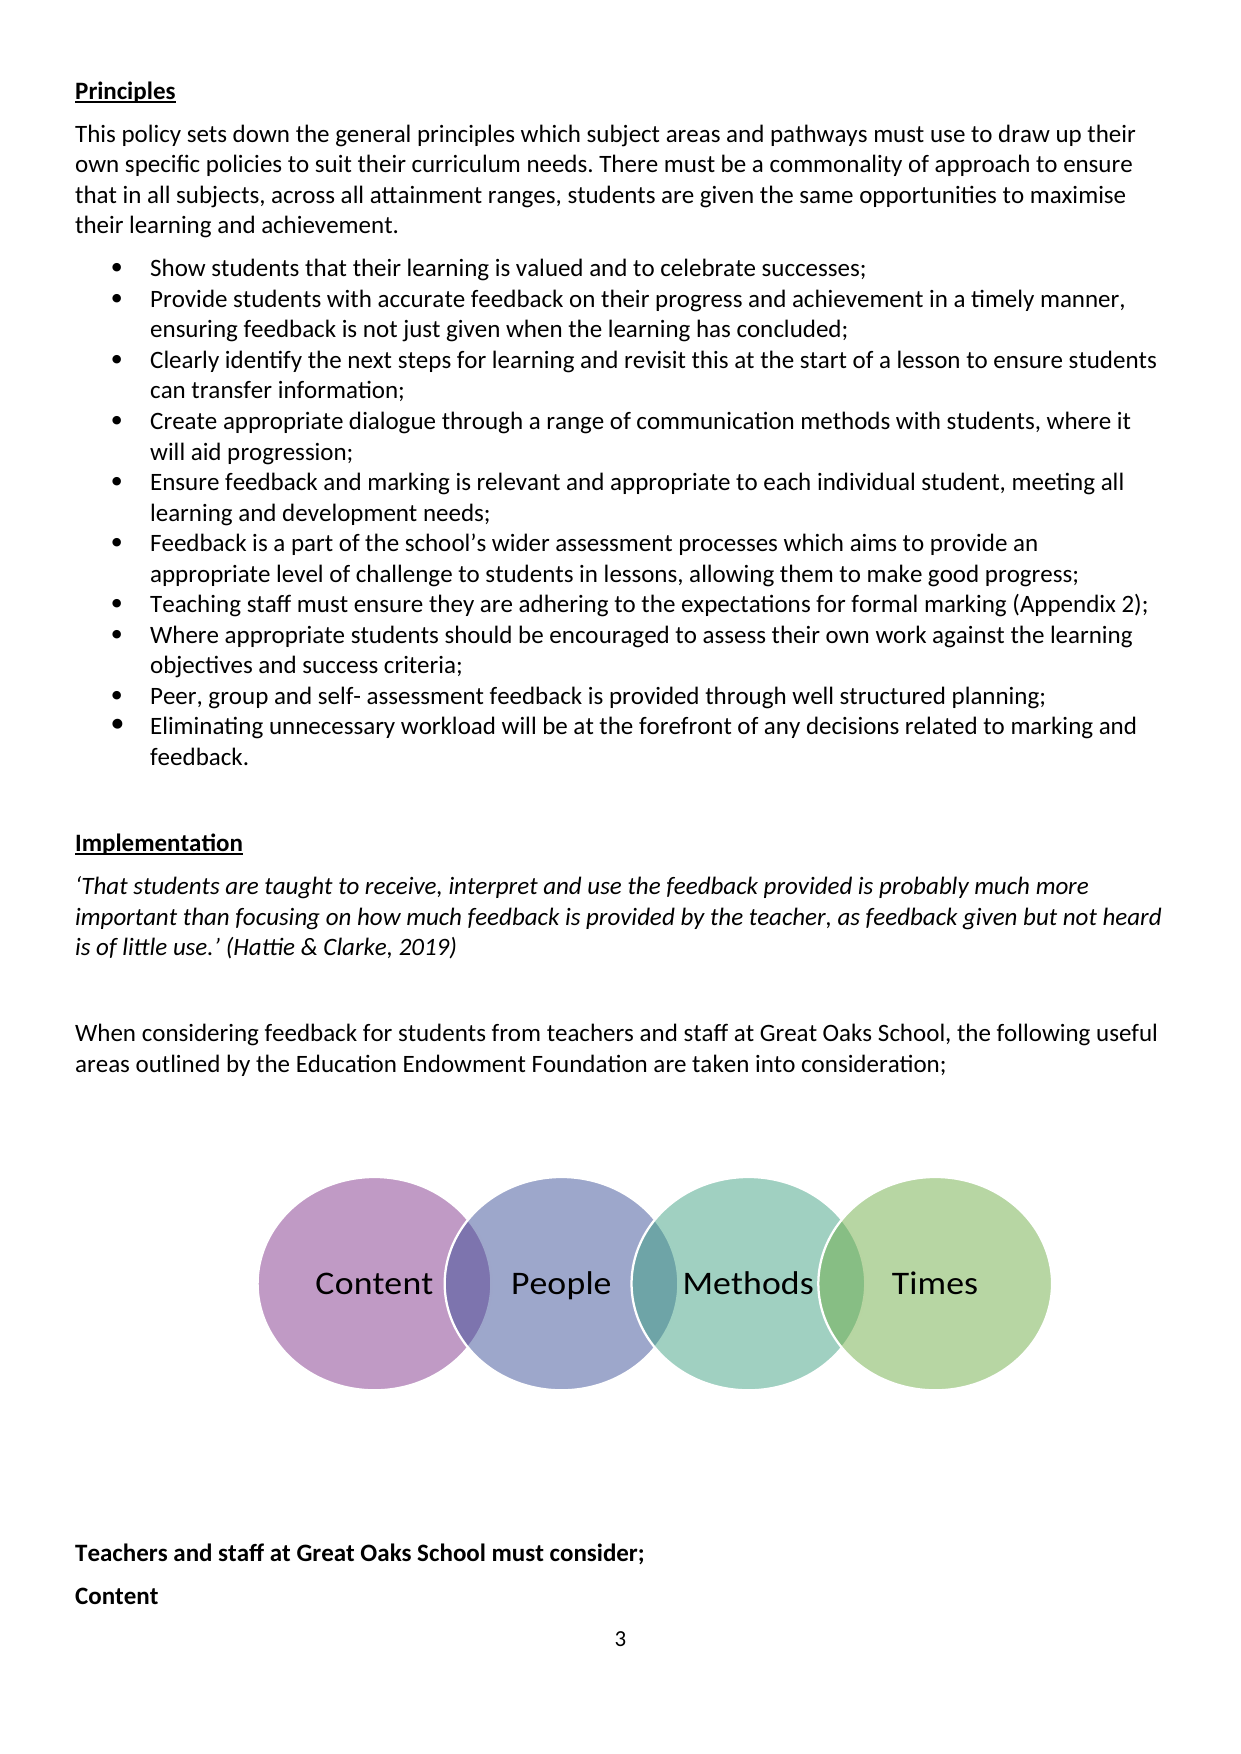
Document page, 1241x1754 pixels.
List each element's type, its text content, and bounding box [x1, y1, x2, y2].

text Implementation [75, 827, 1165, 858]
list Provide students with accurate feedback on their progress and achievement in a timely manner, ensuring feedback is not just given when the learning has concluded; [112, 283, 1165, 344]
text Content [75, 1580, 1165, 1611]
list Create appropriate dialogue through a range of communication methods with students, where it will aid progression; [112, 405, 1165, 466]
list Eliminating unnecessary workload will be at the forefront of any decisions related to marking and feedback. [112, 710, 1165, 772]
list Peer, group and self- assessment feedback is provided through well structured planning; [112, 680, 1165, 710]
text This policy sets down the general principles which subject areas and pathways must use to draw up their own specific policies to suit their curriculum needs. There must be a commonality of approach to ensure that in all subjects, across all attainment ranges, students are given the same opportunities to maximise their learning and achievement. [75, 118, 1165, 240]
text Teachers and staff at Great Oaks School must consider; [75, 1537, 1165, 1568]
list Ensure feedback and marking is relevant and appropriate to each individual student, meeting all learning and development needs; [112, 466, 1165, 527]
list Clearly identify the next steps for learning and revisit this at the start of a lesson to ensure students can transfer information; [112, 344, 1165, 405]
text ‘That students are taught to receive, interpret and use the feedback provided is probably much more important than focusing on how much feedback is provided by the teacher, as feedback given but not heard is of little use.’ ​(Hattie & Clarke, 2019)​ [75, 870, 1165, 962]
text When considering feedback for students from teachers and staff at Great Oaks School, the following useful areas outlined by the Education Endowment Foundation are taken into consideration; [75, 1017, 1165, 1078]
list Teaching staff must ensure they are adhering to the expectations for formal marking (Appendix 2); [112, 588, 1165, 619]
list Show students that their learning is valued and to celebrate successes; [112, 253, 1165, 283]
text Principles [75, 75, 1165, 106]
list Where appropriate students should be encouraged to assess their own work against the learning objectives and success criteria; [112, 619, 1165, 680]
list Feedback is a part of the school’s wider assessment processes which aims to provide an appropriate level of challenge to students in lessons, allowing them to make good progress; [112, 527, 1165, 588]
